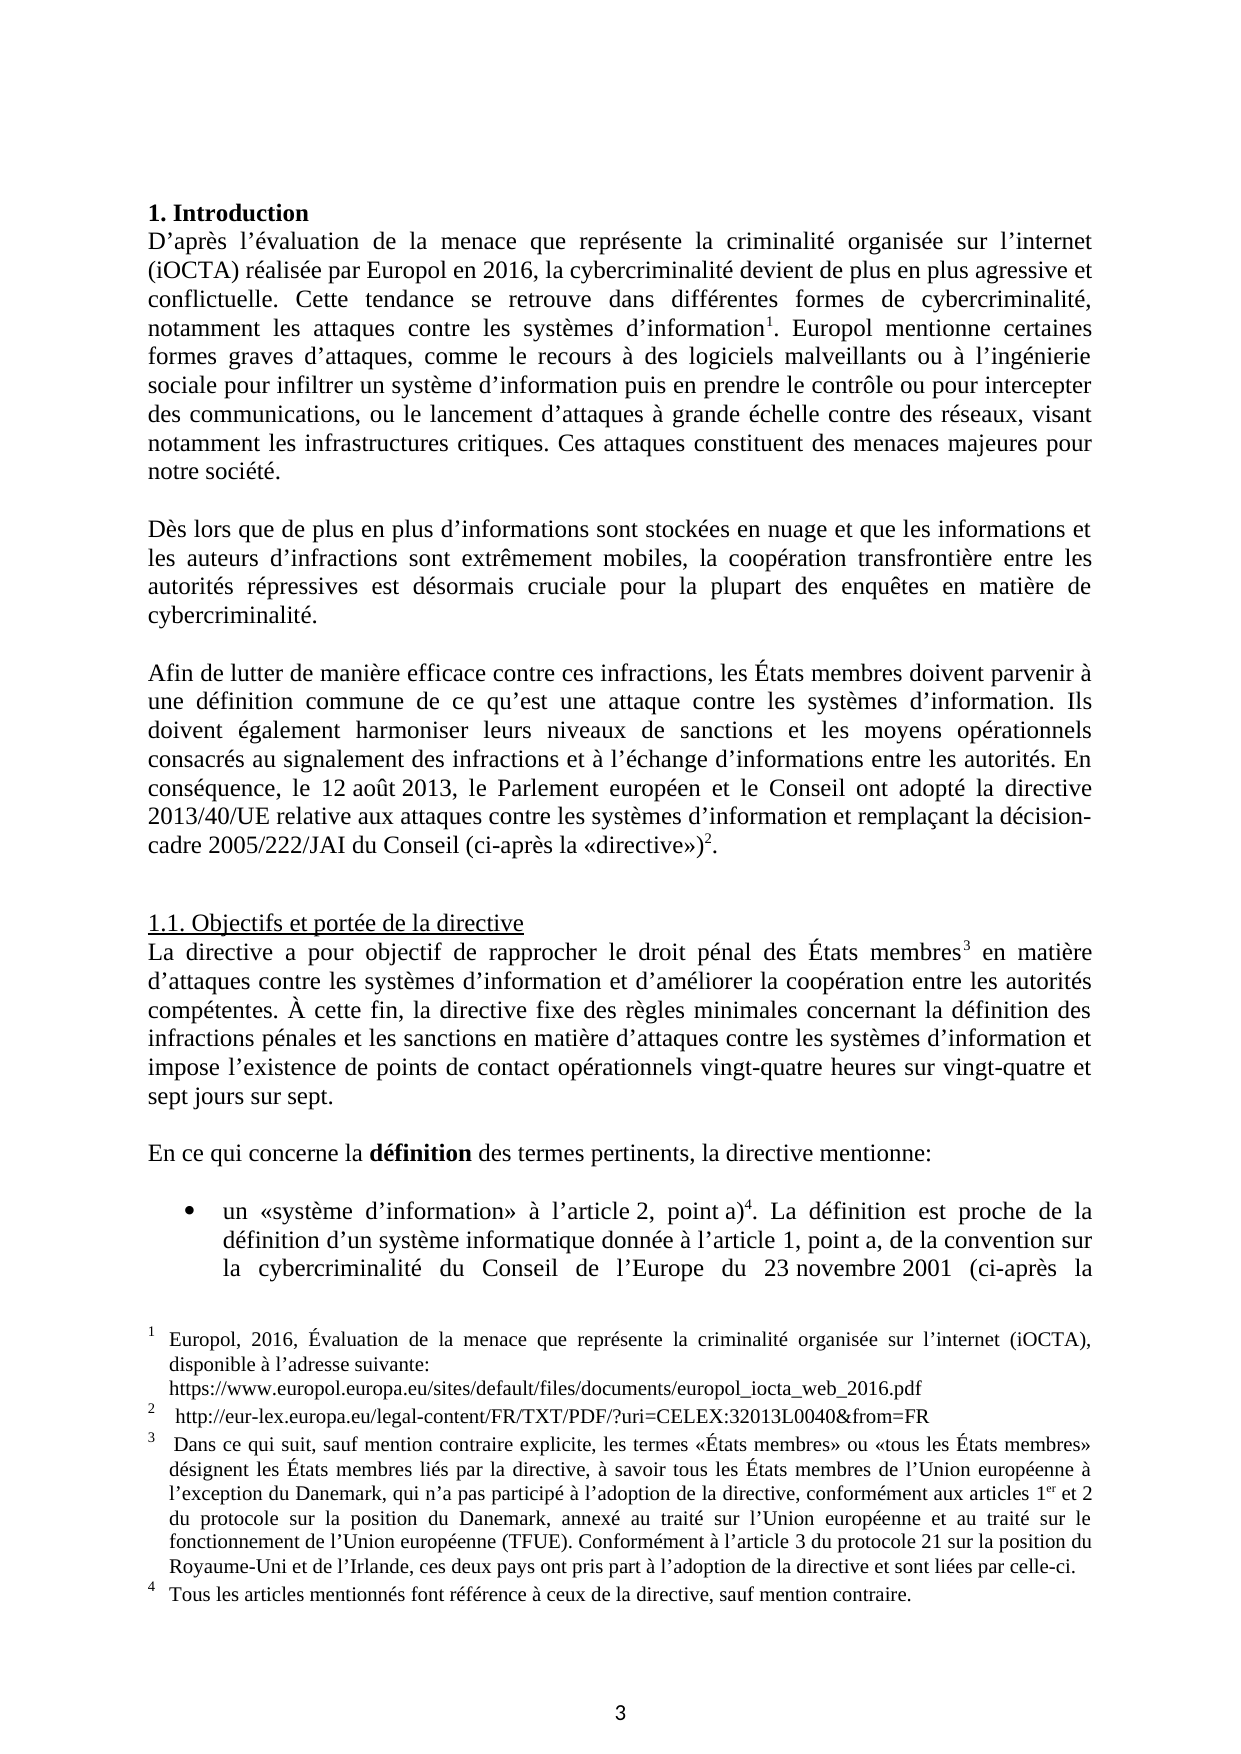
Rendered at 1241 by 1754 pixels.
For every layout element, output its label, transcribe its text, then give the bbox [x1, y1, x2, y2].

text Afin de lutter de manière efficace contre ces infractions, les États membres doivent parvenir à une définition commune de ce qu’est une attaque contre les systèmes d’information. Ils doivent également harmoniser leurs niveaux de sanctions et les moyens opérationnels consacrés au signalement des infractions et à l’échange d’informations entre les autorités. En conséquence, le 12 août 2013, le Parlement européen et le Conseil ont adopté la directive 2013/40/UE relative aux attaques contre les systèmes d’information et remplaçant la décision-cadre 2005/222/JAI du Conseil (ci-après la «directive»). [148, 658, 1093, 859]
text Dès lors que de plus en plus d’informations sont stockées en nuage et que les informations et les auteurs d’infractions sont extrêmement mobiles, la coopération transfrontière entre les autorités répressives est désormais cruciale pour la plupart des enquêtes en matière de cybercriminalité. [148, 514, 1093, 629]
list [185, 1196, 1093, 1282]
subtitle 1.1. Objectifs et portée de la directive [148, 908, 1093, 937]
text En ce qui concerne la définition des termes pertinents, la directive mentionne: [148, 1138, 1093, 1167]
subtitle 1. Introduction [148, 198, 1093, 226]
text D’après l’évaluation de la menace que représente la criminalité organisée sur l’internet (iOCTA) réalisée par Europol en 2016, la cybercriminalité devient de plus en plus agressive et conflictuelle. Cette tendance se retrouve dans différentes formes de cybercriminalité, notamment les attaques contre les systèmes d’information. Europol mentionne certaines formes graves d’attaques, comme le recours à des logiciels malveillants ou à l’ingénierie sociale pour infiltrer un système d’information puis en prendre le contrôle ou pour intercepter des communications, ou le lancement d’attaques à grande échelle contre des réseaux, visant notamment les infrastructures critiques. Ces attaques constituent des menaces majeures pour notre société. [148, 226, 1093, 485]
text La directive a pour objectif de rapprocher le droit pénal des États membres en matière d’attaques contre les systèmes d’information et d’améliorer la coopération entre les autorités compétentes. À cette fin, la directive fixe des règles minimales concernant la définition des infractions pénales et les sanctions en matière d’attaques contre les systèmes d’information et impose l’existence de points de contact opérationnels vingt-quatre heures sur vingt-quatre et sept jours sur sept. [148, 937, 1093, 1110]
